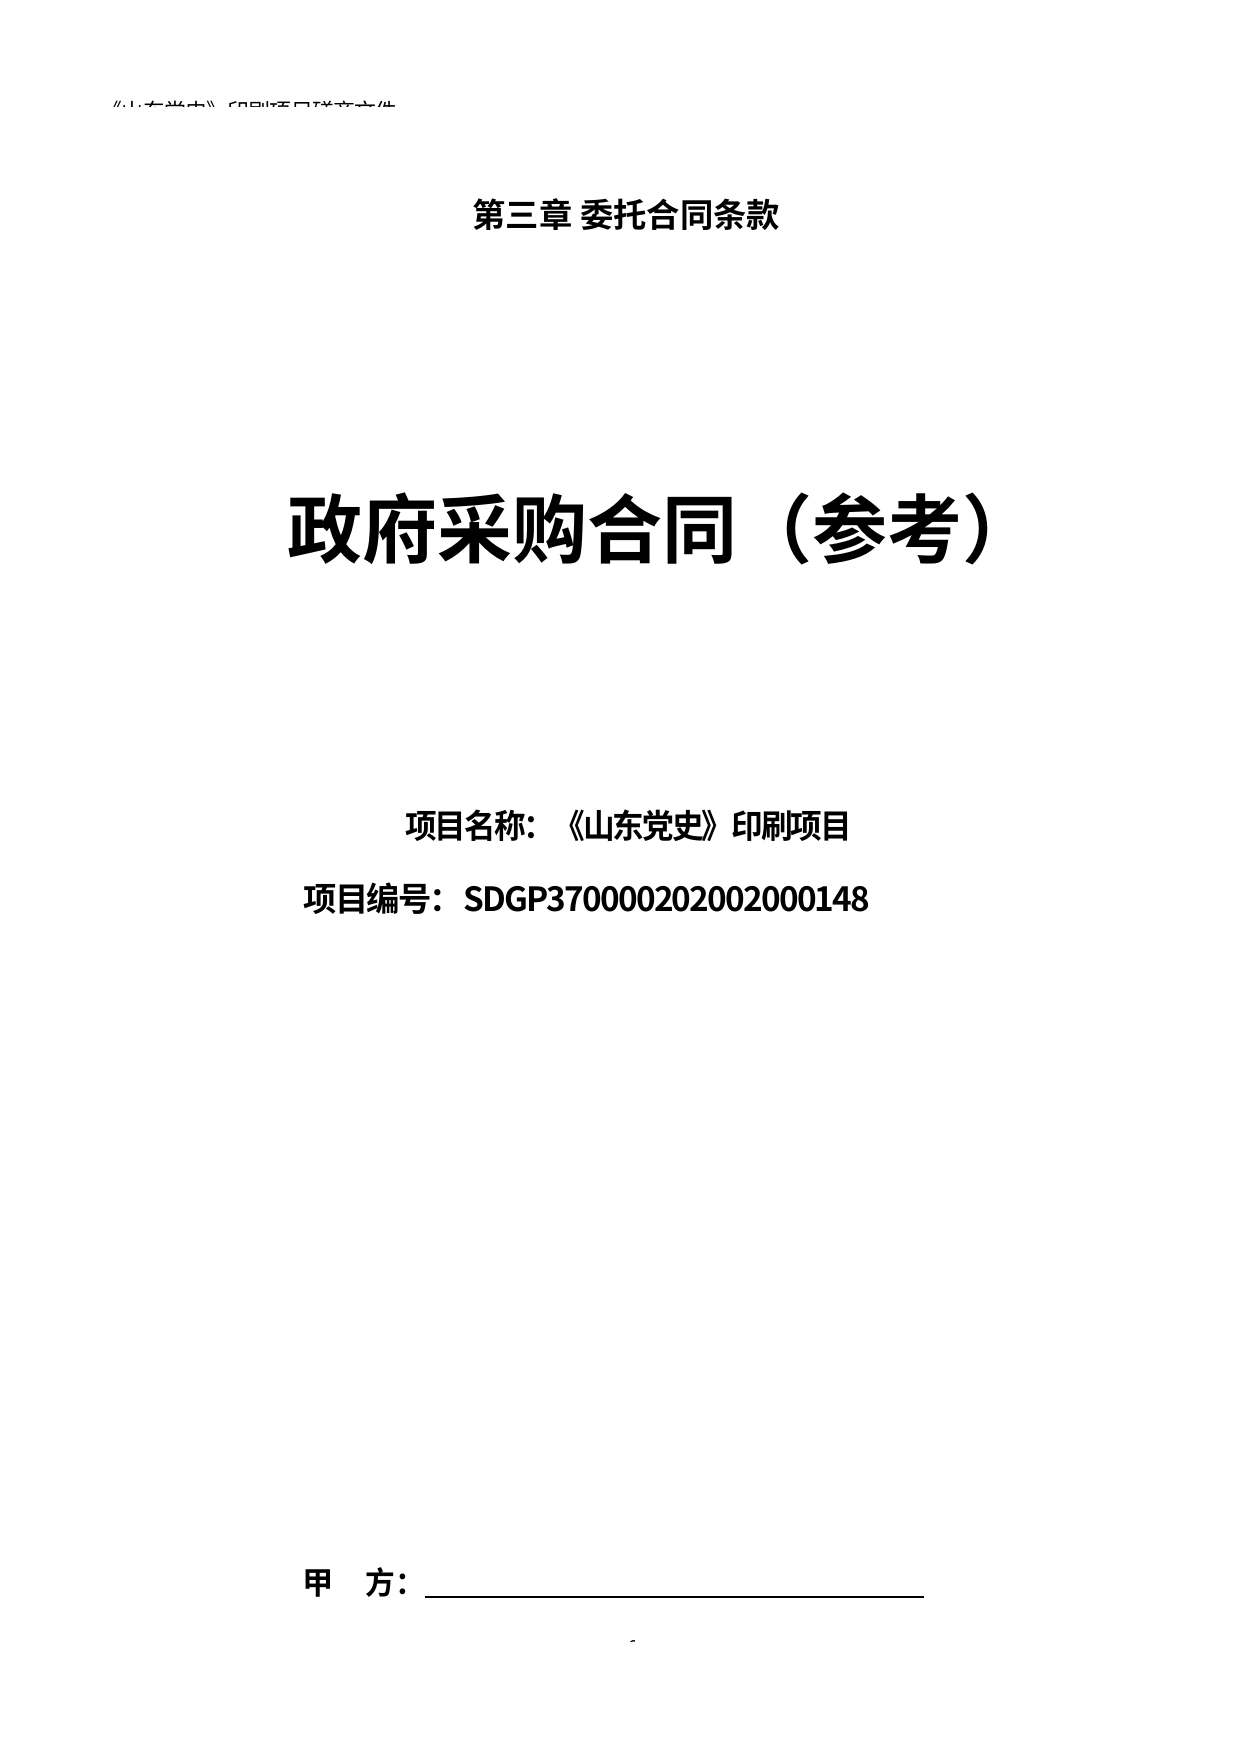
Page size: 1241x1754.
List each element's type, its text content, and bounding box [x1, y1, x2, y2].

subtitle 第三章 委托合同条款 [86, 189, 1167, 237]
text 项目名称：《山东党史》印刷项目 [85, 800, 1173, 848]
subtitle 项目编号：SDGP370000202002000148 [85, 872, 1006, 921]
subtitle 甲 方： [85, 1558, 1141, 1603]
text 政府采购合同（参考） [158, 470, 1167, 579]
